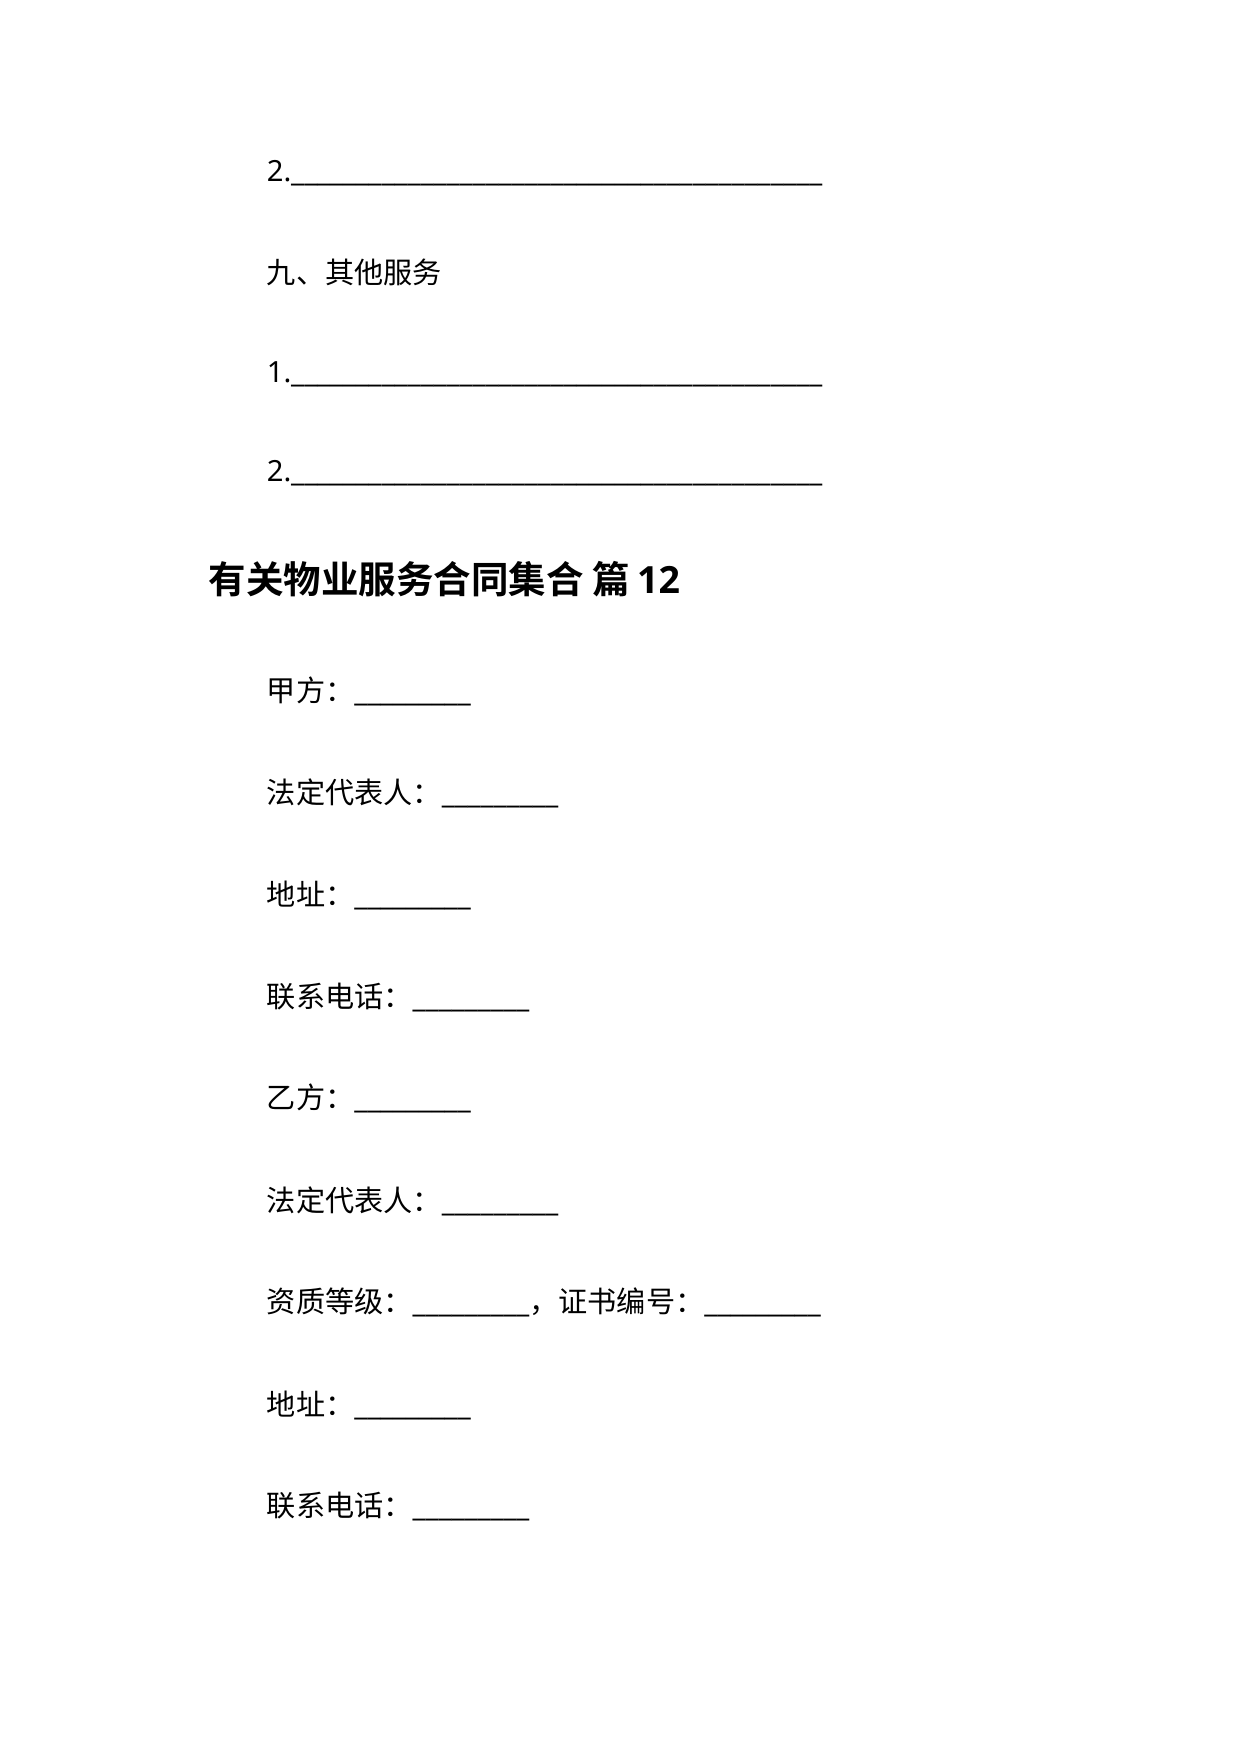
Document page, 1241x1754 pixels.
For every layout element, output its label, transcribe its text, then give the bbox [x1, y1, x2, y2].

text 联系电话：_________ [150, 1483, 1090, 1525]
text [150, 150, 1090, 190]
text 九、其他服务 [150, 249, 1090, 292]
text 联系电话：_________ [150, 973, 1090, 1016]
text 地址：_________ [150, 871, 1090, 913]
text 甲方：_________ [150, 667, 1090, 709]
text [150, 351, 1090, 391]
text 有关物业服务合同集合 篇12 [150, 549, 1090, 604]
text 法定代表人：_________ [150, 1177, 1090, 1219]
text 乙方：_________ [150, 1075, 1090, 1117]
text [150, 450, 1090, 490]
text 资质等级：_________，证书编号：_________ [150, 1279, 1090, 1321]
text 地址：_________ [150, 1381, 1090, 1423]
text 法定代表人：_________ [150, 769, 1090, 812]
